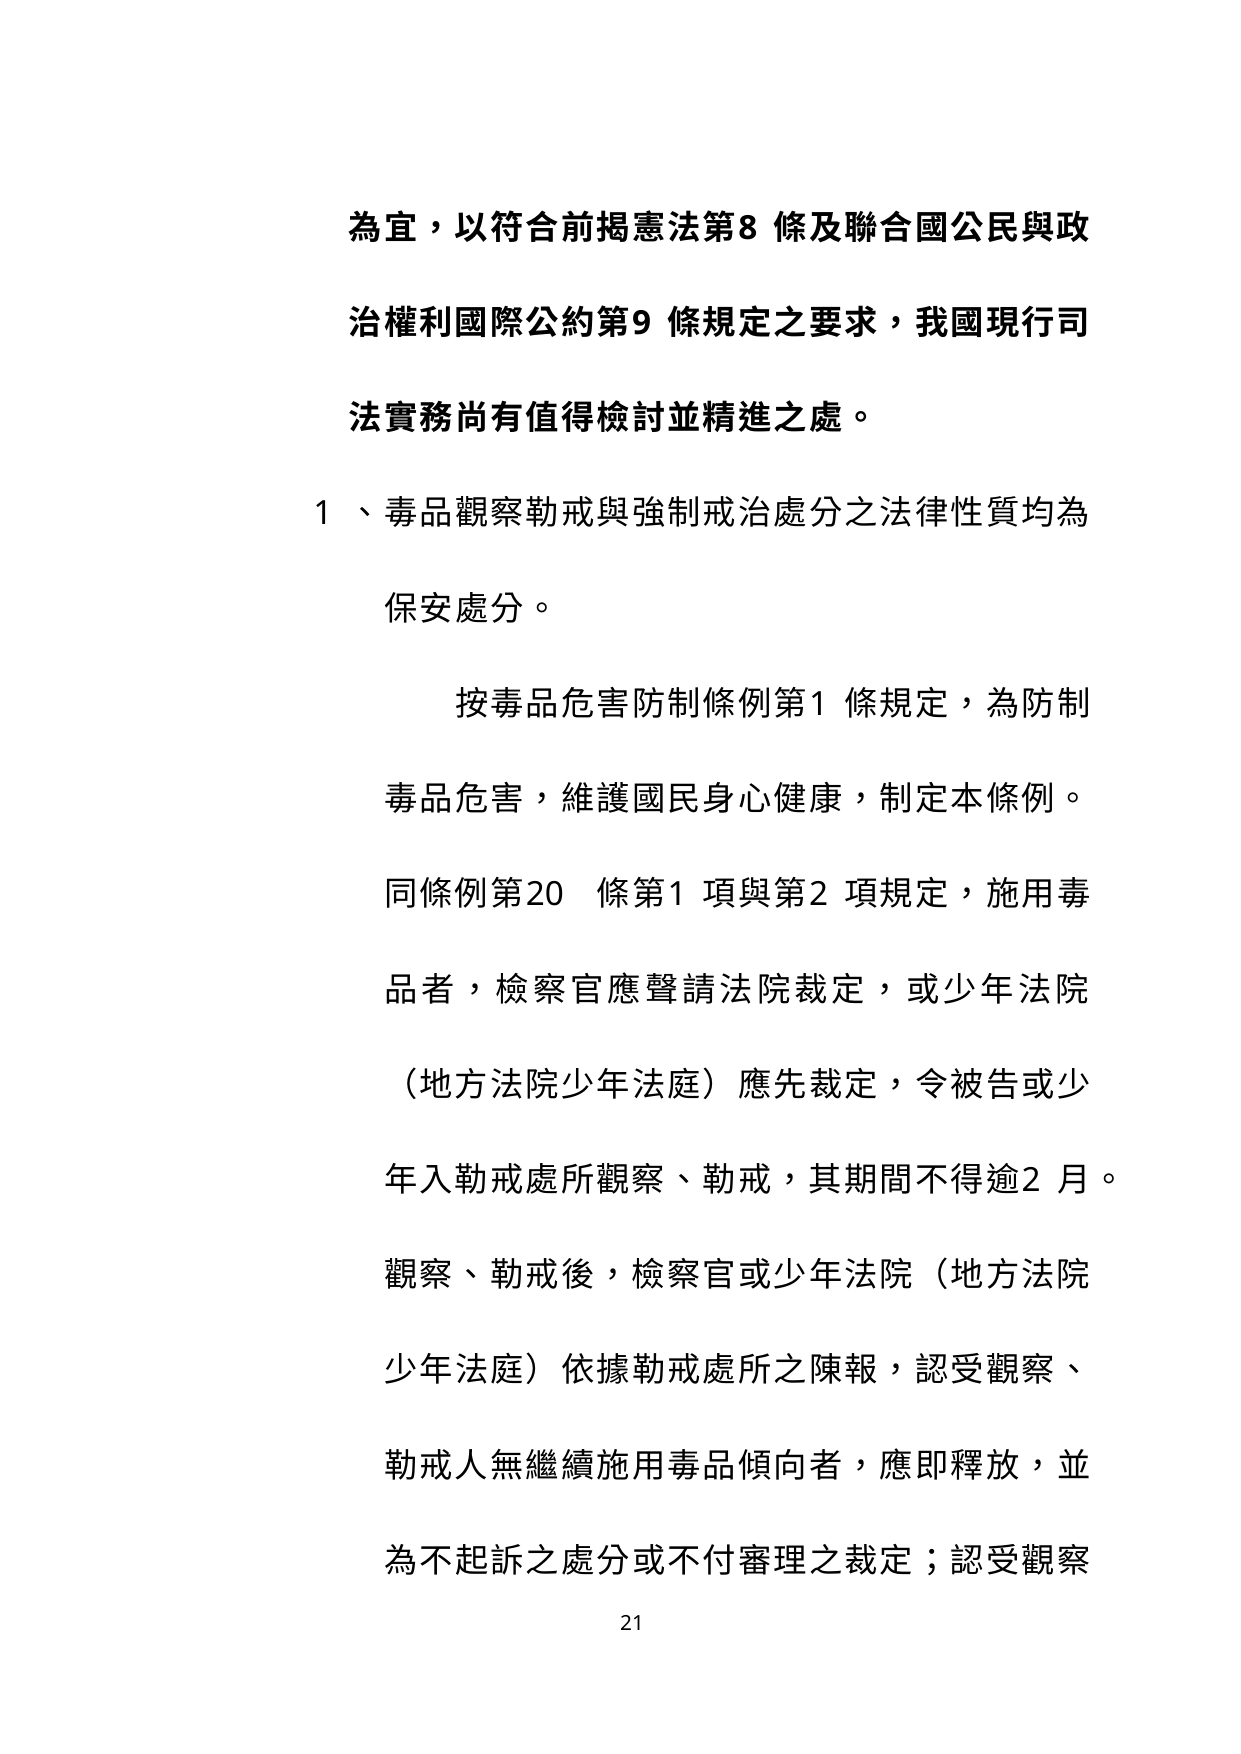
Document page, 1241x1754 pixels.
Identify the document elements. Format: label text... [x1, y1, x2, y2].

subtitle 毒品觀察勒戒與強制戒治處分之法律性質均為保安處分。 [296, 463, 1092, 653]
